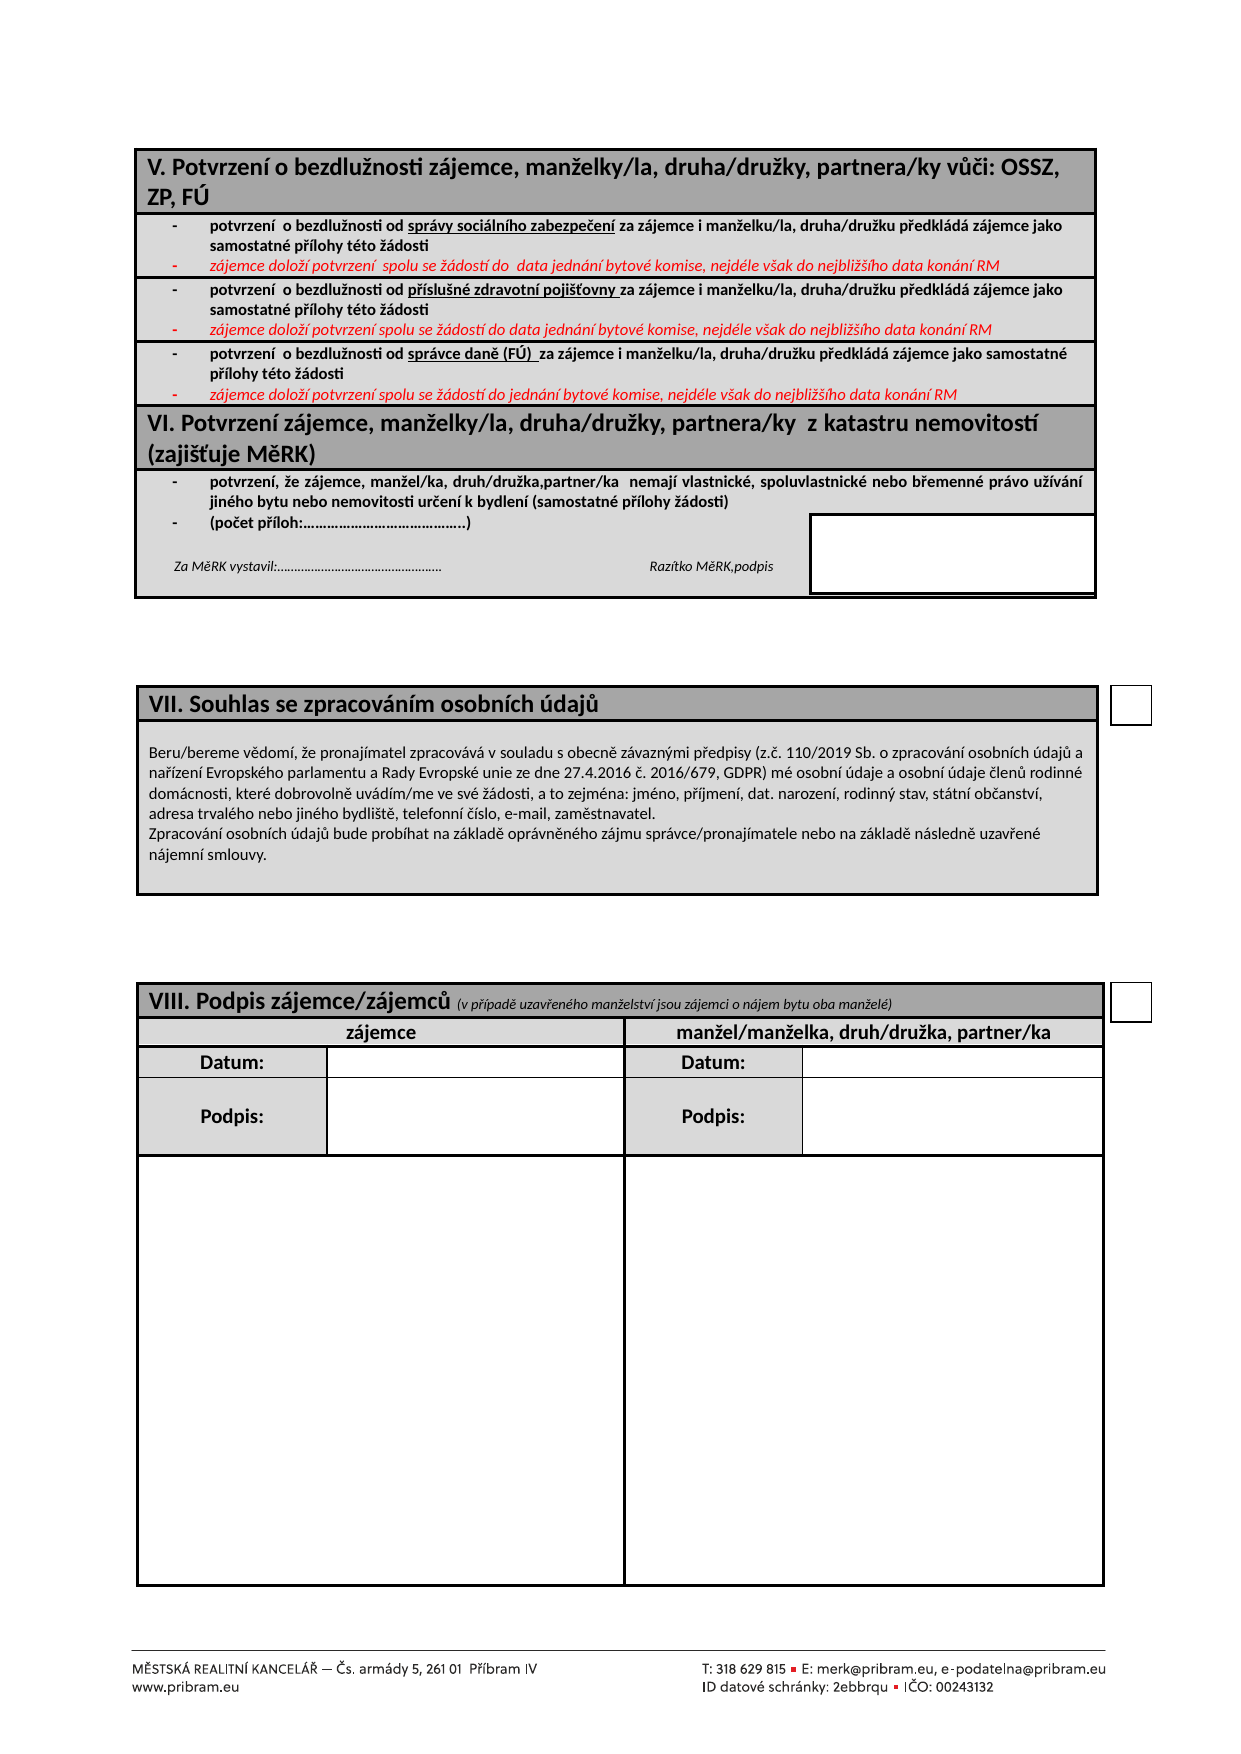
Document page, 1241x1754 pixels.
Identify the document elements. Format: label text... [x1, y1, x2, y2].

table_cell potvrzení o bezdlužnosti od správy sociálního zabezpečení za zájemce i manželku/la, druha/družku předkládá zájemce jako samostatné přílohy této žádosti zájemce doloží potvrzení spolu se žádostí do data jednání bytové komise, nejdéle však do nejbližšího data konání RM [137, 215, 1094, 276]
table_cell [803, 1078, 1102, 1154]
table_cell [626, 1157, 1102, 1584]
table_cell Beru/bereme vědomí, že pronajímatel zpracovává v souladu s obecně závaznými předpisy (z.č. 110/2019 Sb. o zpracování osobních údajů a nařízení Evropského parlamentu a Rady Evropské unie ze dne 27.4.2016 č. 2016/679, GDPR) mé osobní údaje a osobní údaje členů rodinné domácnosti, které dobrovolně uvádím/me ve své žádosti, a to zejména: jméno, příjmení, dat. narození, rodinný stav, státní občanství, adresa trvalého nebo jiného bydliště, telefonní číslo, e-mail, zaměstnavatel. Zpracování osobních údajů bude probíhat na základě oprávněného zájmu správce/pronajímatele nebo na základě následně uzavřené nájemní smlouvy. [139, 722, 1096, 893]
table_cell Podpis: [626, 1078, 802, 1154]
table_cell potvrzení o bezdlužnosti od správce daně (FÚ) za zájemce i manželku/la, druha/družku předkládá zájemce jako samostatné přílohy této žádosti zájemce doloží potvrzení spolu se žádostí do jednání bytové komise, nejdéle však do nejbližšího data konání RM [137, 343, 1094, 404]
table_cell manžel/manželka, druh/družka, partner/ka [626, 1019, 1102, 1044]
table_cell [803, 1048, 1102, 1076]
table_cell [328, 1048, 623, 1076]
table_cell [139, 1157, 623, 1584]
table_cell potvrzení o bezdlužnosti od příslušné zdravotní pojišťovny za zájemce i manželku/la, druha/družku předkládá zájemce jako samostatné přílohy této žádosti zájemce doloží potvrzení spolu se žádostí do data jednání bytové komise, nejdéle však do nejbližšího data konání RM [137, 279, 1094, 340]
table_header V. Potvrzení o bezdlužnosti zájemce, manželky/la, druha/družky, partnera/ky vůči: OSSZ, ZP, FÚ [137, 151, 1094, 212]
table_header VIII. Podpis zájemce/zájemců (v případě uzavřeného manželství jsou zájemci o nájem bytu oba manželé) [457, 985, 1102, 1016]
table_cell [328, 1078, 623, 1154]
table_cell zájemce [139, 1019, 623, 1044]
table_cell Podpis: [139, 1078, 326, 1154]
table_header VII. Souhlas se zpracováním osobních údajů [139, 688, 1096, 719]
table_cell Datum: [139, 1048, 326, 1076]
table_cell VI. Potvrzení zájemce, manželky/la, druha/družky, partnera/ky z katastru nemovitostí (zajišťuje MěRK) [137, 407, 1094, 468]
table_cell Datum: [626, 1048, 802, 1076]
table_cell potvrzení, že zájemce, manžel/ka, druh/družka,partner/ka nemají vlastnické, spoluvlastnické nebo břemenné právo užívání jiného bytu nebo nemovitosti určení k bydlení (samostatné přílohy žádosti) (počet příloh:…………………………………..) Za MěRK vystavil:…………………………………………. Razítko MěRK,podpis [137, 471, 1094, 596]
table_header VIII. Podpis zájemce/zájemců (v případě uzavřeného manželství jsou zájemci o nájem bytu oba manželé) [139, 985, 366, 1016]
